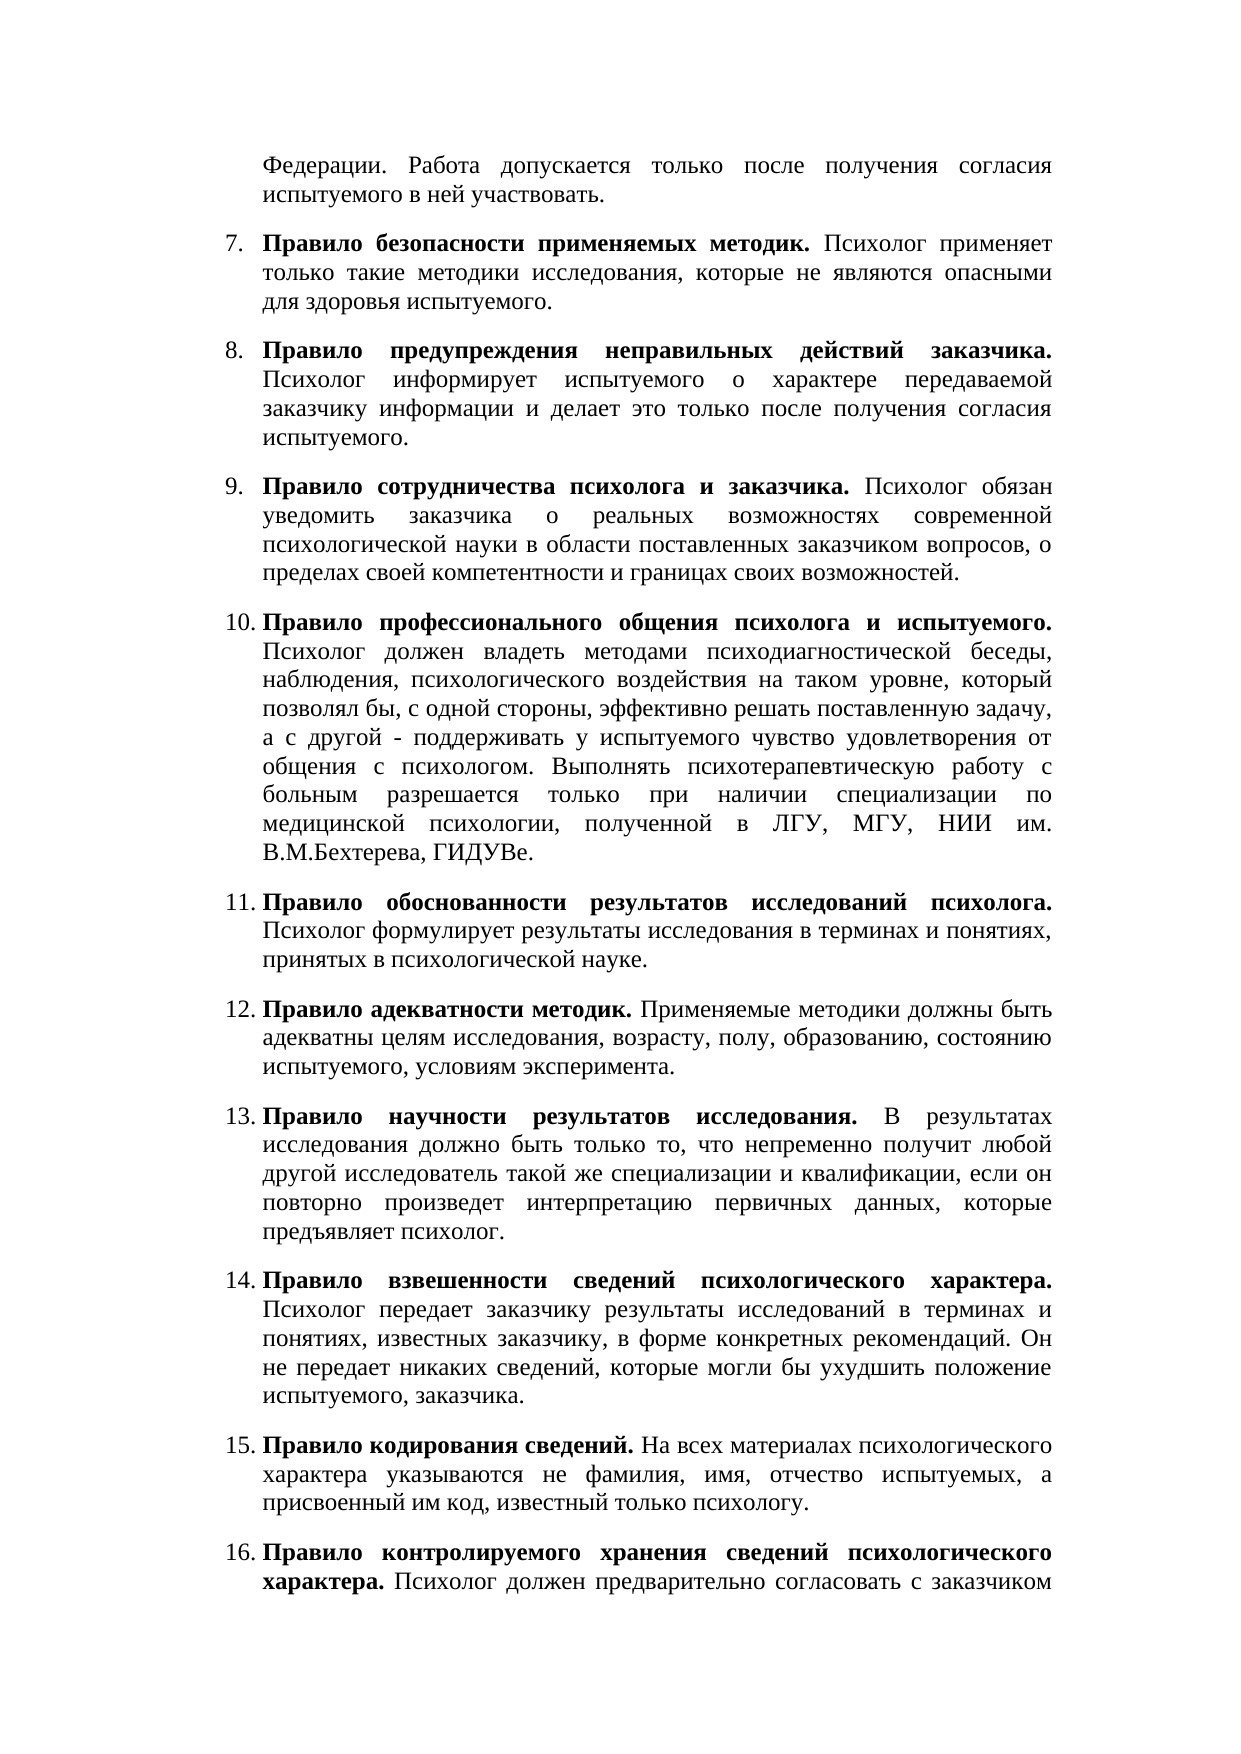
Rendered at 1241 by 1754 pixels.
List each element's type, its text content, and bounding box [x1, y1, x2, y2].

list Правило адекватности методик. Применяемые методики должны быть адекватны целям исследования, возрасту, полу, образованию, состоянию испытуемого, условиям эксперимента. [225, 994, 1053, 1080]
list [225, 1537, 1053, 1594]
list Правило взвешенности сведений психологического характера. Психолог передает заказчику результаты исследований в терминах и понятиях, известных заказчику, в форме конкретных рекомендаций. Он не передает никаких сведений, которые могли бы ухудшить положение испытуемого, заказчика. [225, 1265, 1053, 1409]
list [225, 150, 1053, 207]
list Правило кодирования сведений. На всех материалах психологического характера указываются не фамилия, имя, отчество испытуемых, а присвоенный им код, известный только психологу. [225, 1430, 1053, 1516]
list Правило сотрудничества психолога и заказчика. Психолог обязан уведомить заказчика о реальных возможностях современной психологической науки в области поставленных заказчиком вопросов, о пределах своей компетентности и границах своих возможностей. [225, 471, 1053, 586]
list Правило предупреждения неправильных действий заказчика. Психолог информирует испытуемого о характере передаваемой заказчику информации и делает это только после получения согласия испытуемого. [225, 335, 1053, 450]
list Правило безопасности применяемых методик. Психолог применяет только такие методики исследования, которые не являются опасными для здоровья испытуемого. [225, 228, 1053, 314]
list Правило обоснованности результатов исследований психолога. Психолог формулирует результаты исследования в терминах и понятиях, принятых в психологической науке. [225, 887, 1053, 973]
list Правило научности результатов исследования. В результатах исследования должно быть только то, что непременно получит любой другой исследователь такой же специализации и квалификации, если он повторно произведет интерпретацию первичных данных, которые предъявляет психолог. [225, 1101, 1053, 1244]
list Правило профессионального общения психолога и испытуемого. Психолог должен владеть методами психодиагностической беседы, наблюдения, психологического воздействия на таком уровне, который позволял бы, с одной стороны, эффективно решать поставленную задачу, а с другой - поддерживать у испытуемого чувство удовлетворения от общения с психологом. Выполнять психотерапевтическую работу с больным разрешается только при наличии специализации по медицинской психологии, полученной в ЛГУ, МГУ, НИИ им. В.М.Бехтерева, ГИДУВе. [225, 607, 1053, 866]
